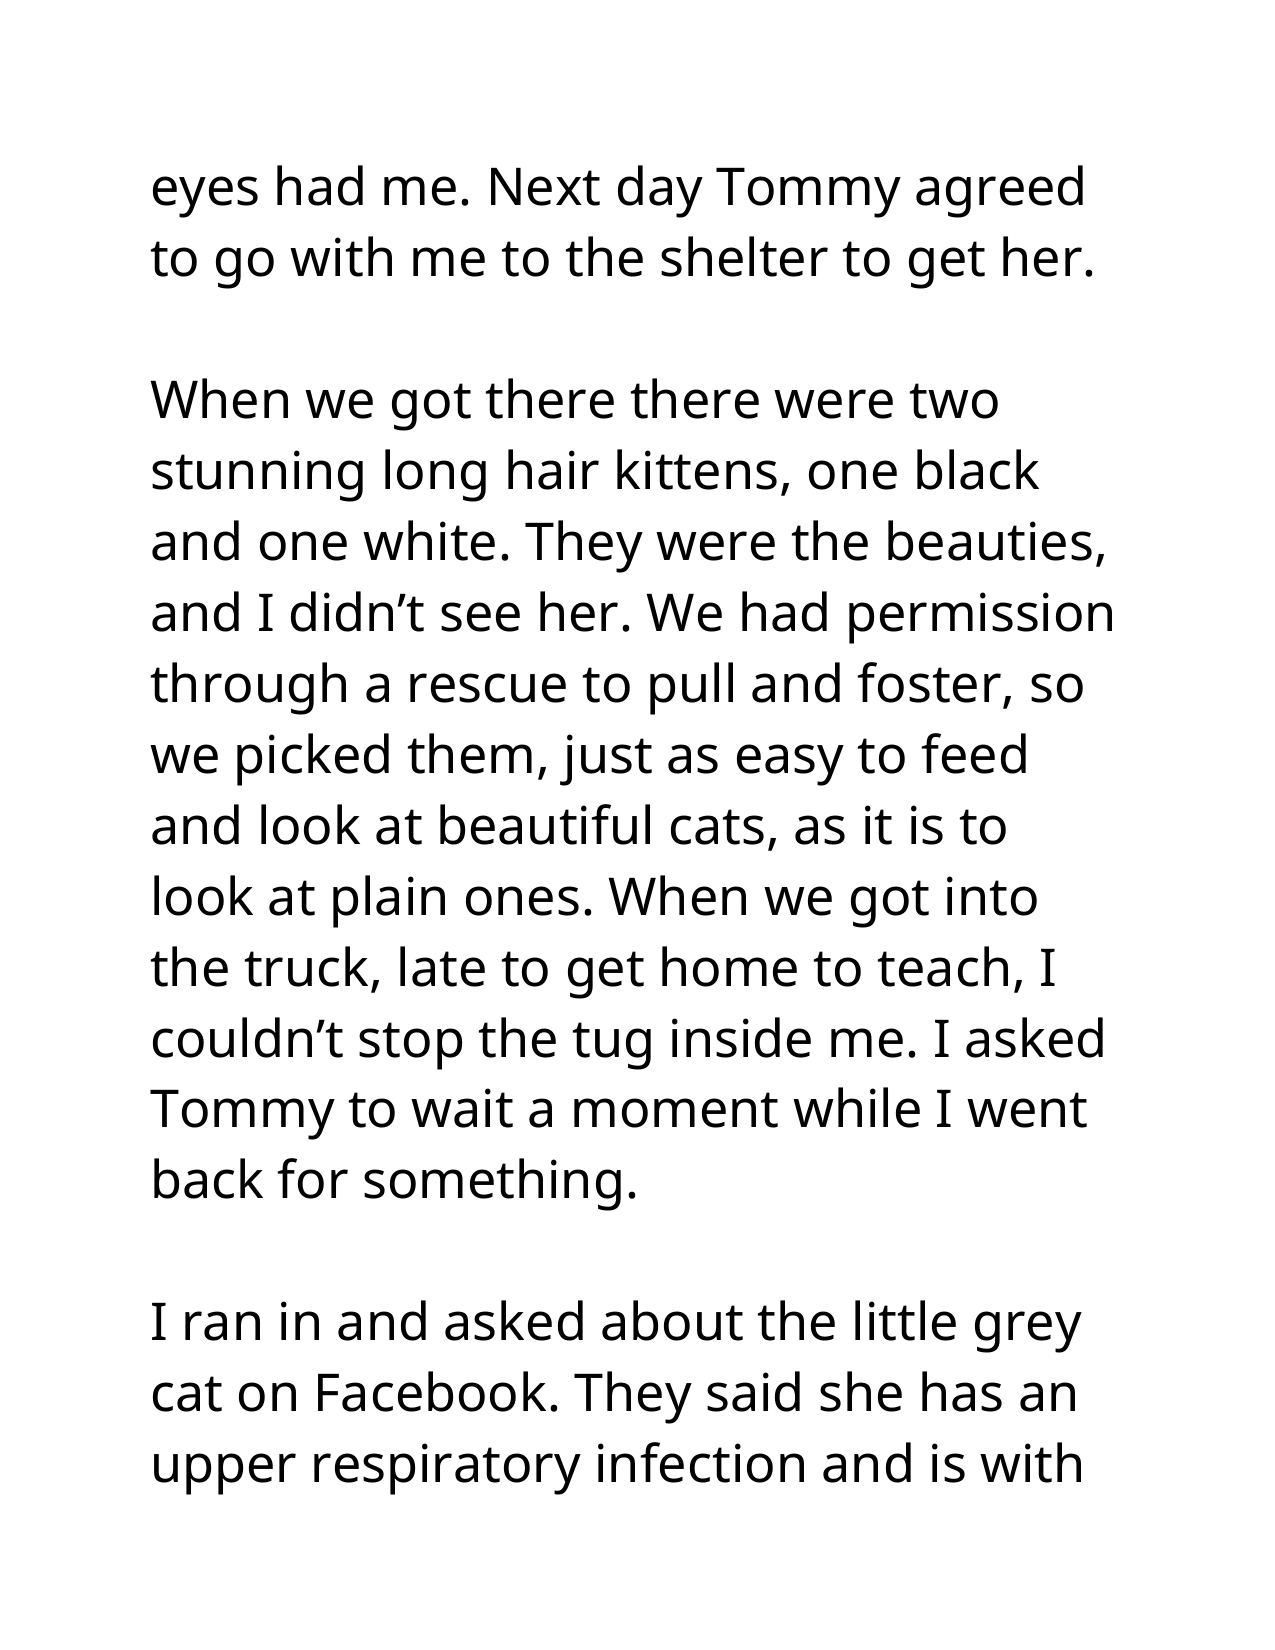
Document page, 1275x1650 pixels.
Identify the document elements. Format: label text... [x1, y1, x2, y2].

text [150, 1285, 1125, 1498]
text When we got there there were two stunning long hair kittens, one black and one white. They were the beauties, and I didn’t see her. We had permission through a rescue to pull and foster, so we picked them, just as easy to feed and look at beautiful cats, as it is to look at plain ones. When we got into the truck, late to get home to teach, I couldn’t stop the tug inside me. I asked Tommy to wait a moment while I went back for something. [150, 363, 1125, 1214]
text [150, 150, 1125, 292]
